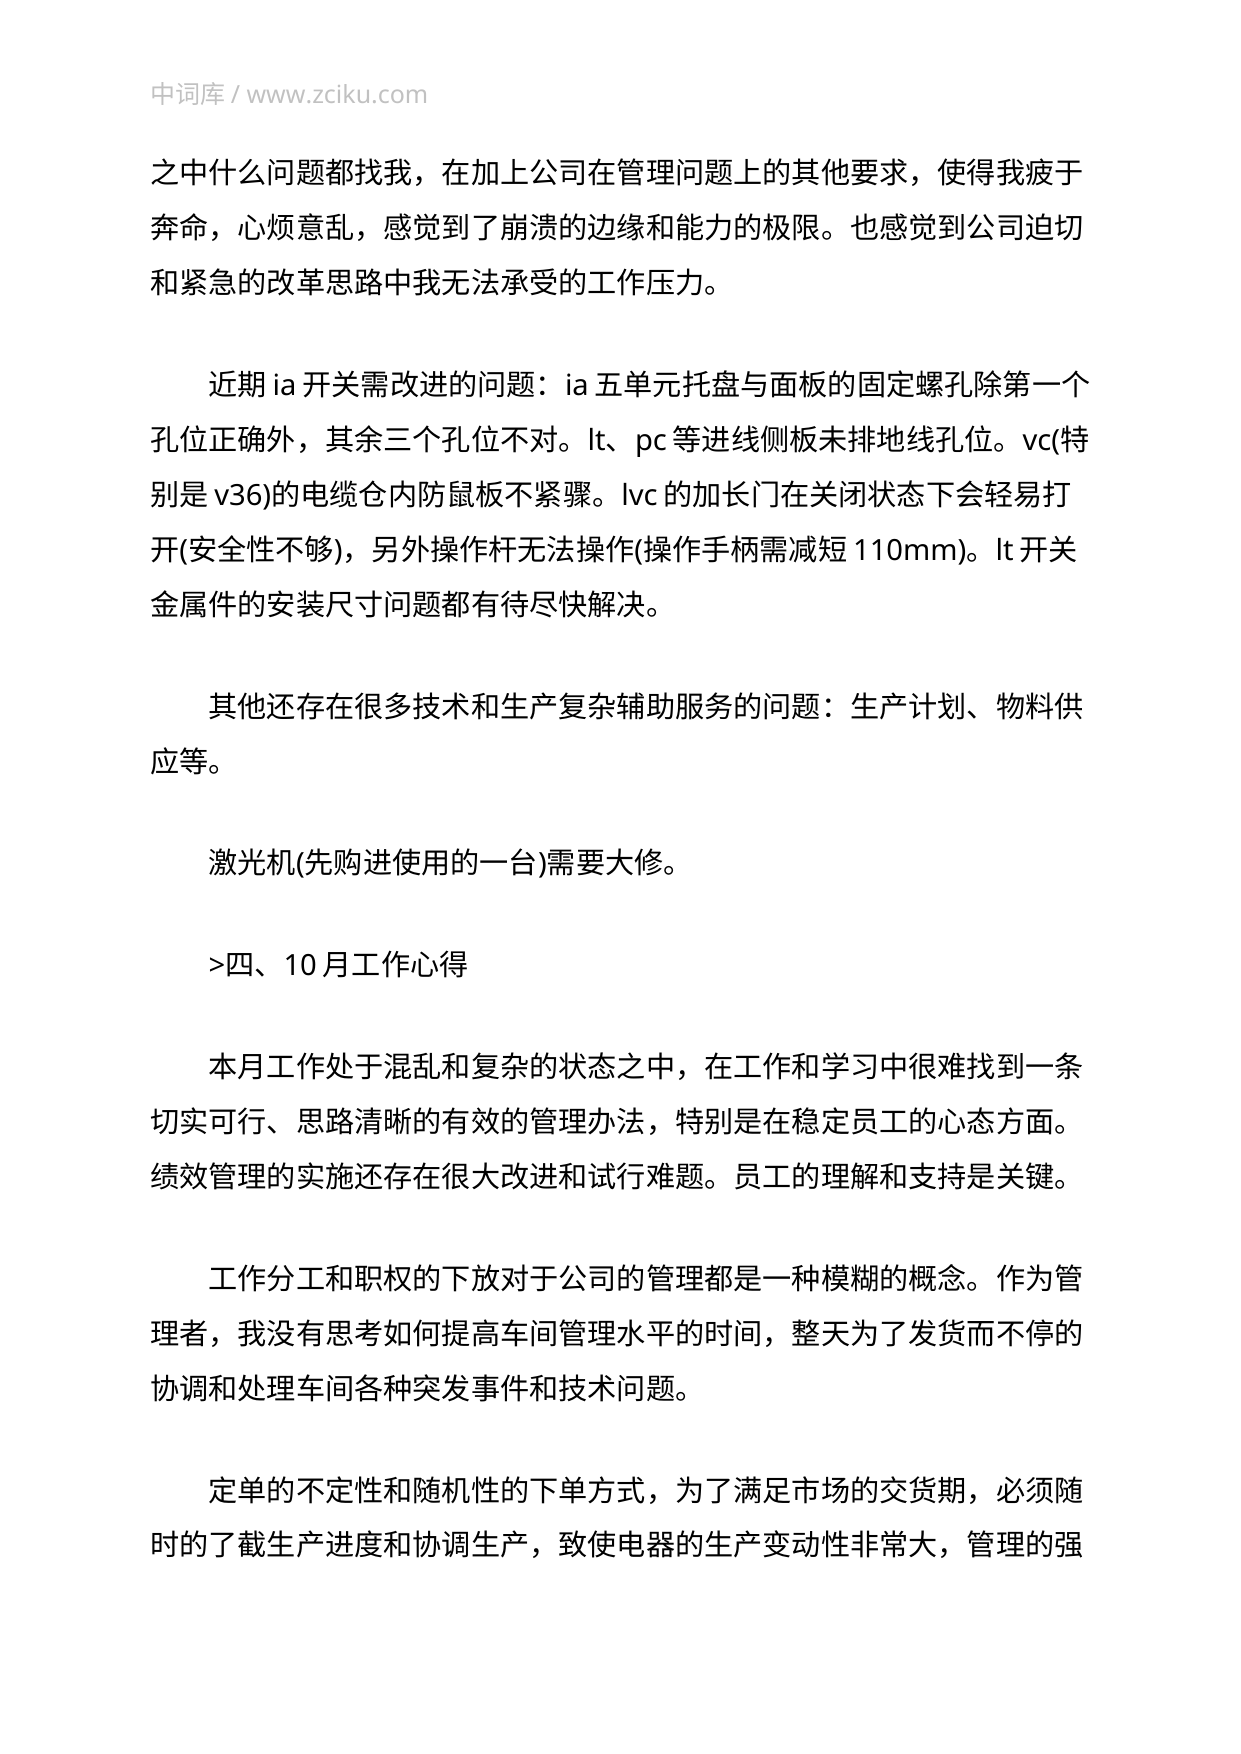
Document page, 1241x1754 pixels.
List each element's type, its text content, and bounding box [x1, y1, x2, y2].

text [150, 150, 1090, 302]
text 近期ia开关需改进的问题：ia五单元托盘与面板的固定螺孔除第一个孔位正确外，其余三个孔位不对。lt、pc等进线侧板未排地线孔位。vc(特别是v36)的电缆仓内防鼠板不紧骤。lvc的加长门在关闭状态下会轻易打开(安全性不够)，另外操作杆无法操作(操作手柄需减短110mm)。lt开关金属件的安装尺寸问题都有待尽快解决。 [150, 362, 1090, 624]
text >四、10月工作心得 [150, 942, 1090, 984]
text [150, 1467, 1090, 1564]
text 其他还存在很多技术和生产复杂辅助服务的问题：生产计划、物料供应等。 [150, 683, 1090, 781]
text 本月工作处于混乱和复杂的状态之中，在工作和学习中很难找到一条切实可行、思路清晰的有效的管理办法，特别是在稳定员工的心态方面。绩效管理的实施还存在很大改进和试行难题。员工的理解和支持是关键。 [150, 1044, 1090, 1196]
text 工作分工和职权的下放对于公司的管理都是一种模糊的概念。作为管理者，我没有思考如何提高车间管理水平的时间，整天为了发货而不停的协调和处理车间各种突发事件和技术问题。 [150, 1256, 1090, 1408]
text 激光机(先购进使用的一台)需要大修。 [150, 840, 1090, 882]
